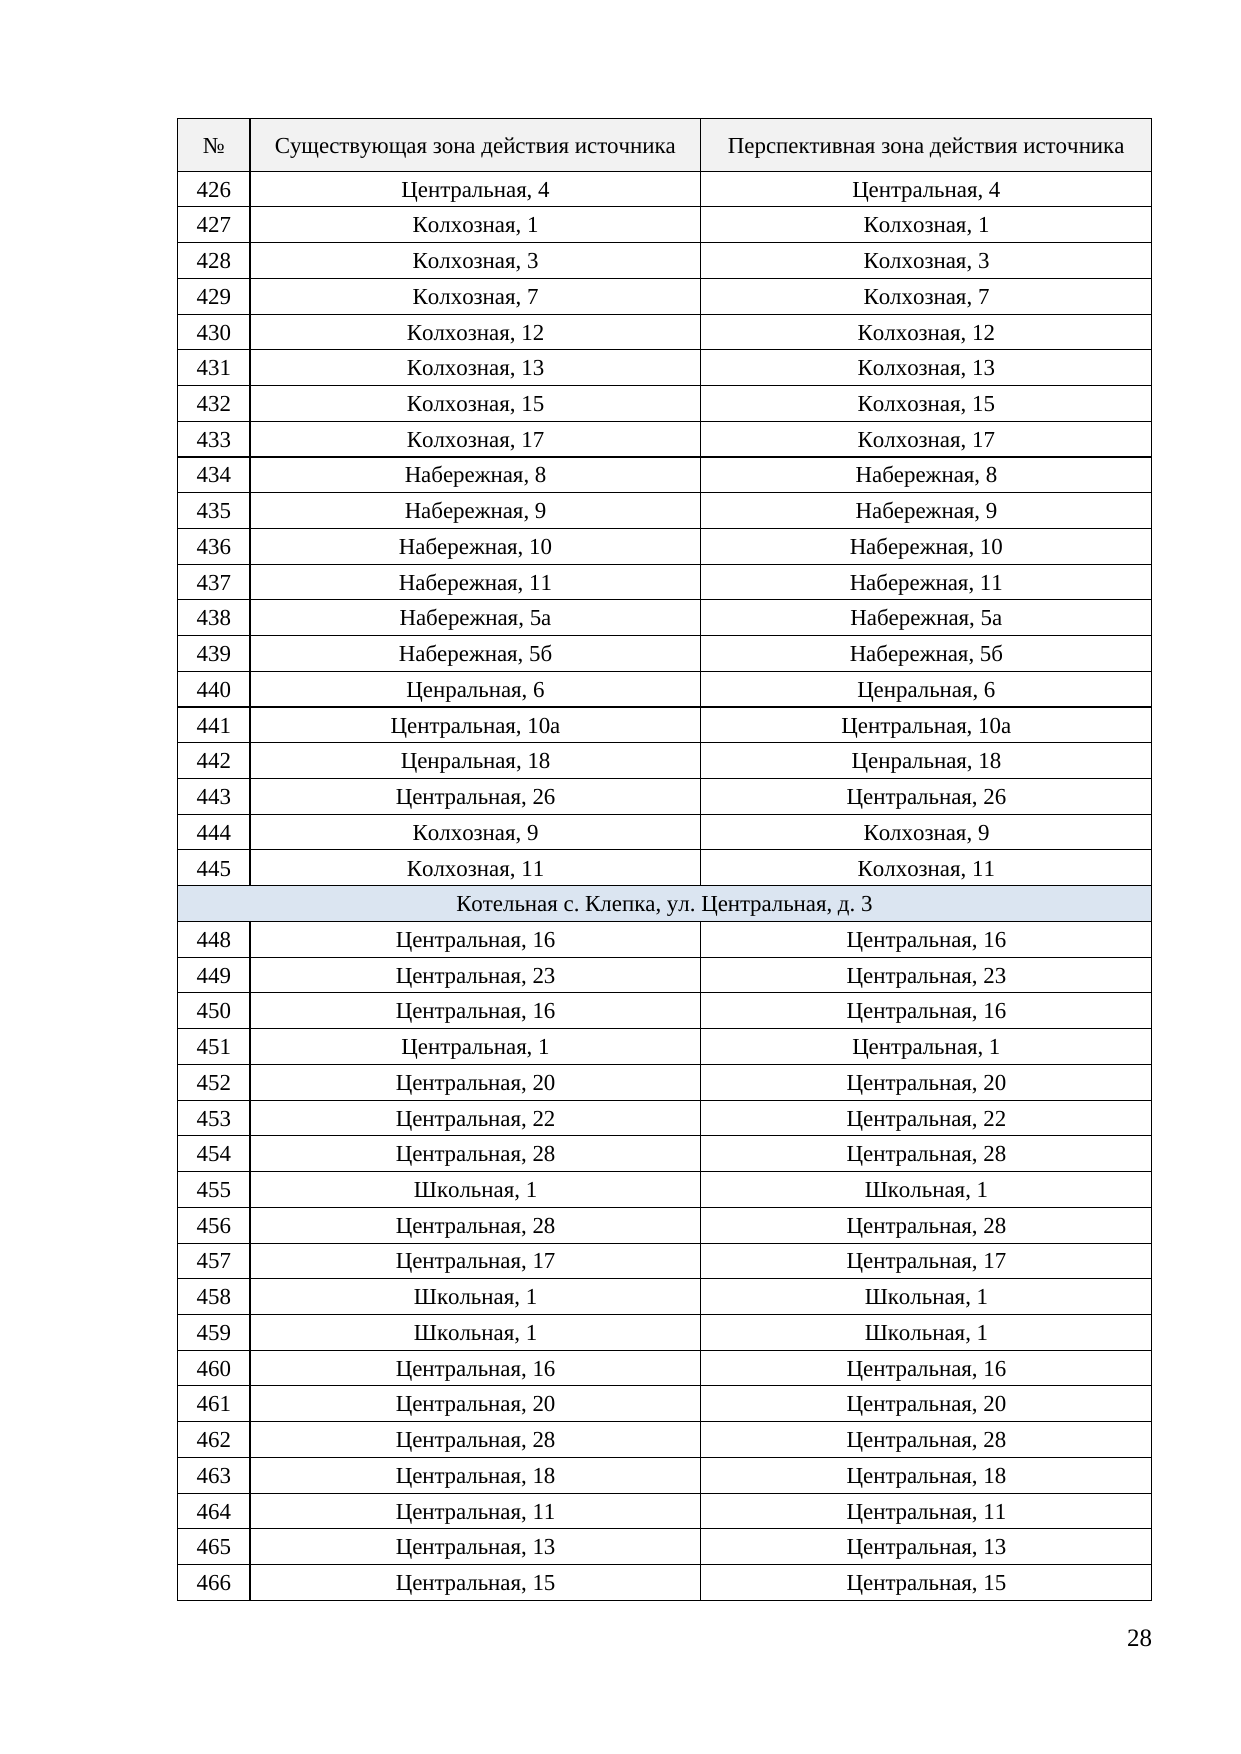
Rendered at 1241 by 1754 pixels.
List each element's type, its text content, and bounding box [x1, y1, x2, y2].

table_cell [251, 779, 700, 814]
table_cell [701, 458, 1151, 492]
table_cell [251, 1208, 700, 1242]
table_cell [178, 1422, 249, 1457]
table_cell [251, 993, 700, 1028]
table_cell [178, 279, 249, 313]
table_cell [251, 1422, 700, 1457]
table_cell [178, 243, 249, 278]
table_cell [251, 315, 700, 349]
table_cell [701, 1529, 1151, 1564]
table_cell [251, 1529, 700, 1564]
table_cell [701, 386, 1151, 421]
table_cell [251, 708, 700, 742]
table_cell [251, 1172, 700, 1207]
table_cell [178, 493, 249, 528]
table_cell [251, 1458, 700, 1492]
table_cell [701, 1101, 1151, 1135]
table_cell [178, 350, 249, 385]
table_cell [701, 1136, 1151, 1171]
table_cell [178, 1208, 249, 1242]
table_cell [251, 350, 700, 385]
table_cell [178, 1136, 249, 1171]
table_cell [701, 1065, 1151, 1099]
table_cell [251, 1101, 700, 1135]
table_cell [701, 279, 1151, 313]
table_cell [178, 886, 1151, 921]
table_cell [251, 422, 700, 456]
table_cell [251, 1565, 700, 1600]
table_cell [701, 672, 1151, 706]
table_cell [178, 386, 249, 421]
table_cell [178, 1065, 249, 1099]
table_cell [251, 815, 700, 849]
table_header Перспективная зона действия источника [701, 119, 1151, 171]
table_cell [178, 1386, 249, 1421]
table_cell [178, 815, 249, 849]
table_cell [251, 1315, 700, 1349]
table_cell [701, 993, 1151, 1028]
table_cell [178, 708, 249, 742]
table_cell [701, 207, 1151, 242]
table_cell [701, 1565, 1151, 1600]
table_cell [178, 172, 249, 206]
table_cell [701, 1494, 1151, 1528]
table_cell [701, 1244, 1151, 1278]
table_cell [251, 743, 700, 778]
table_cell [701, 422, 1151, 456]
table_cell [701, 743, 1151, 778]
table_header № [178, 119, 249, 171]
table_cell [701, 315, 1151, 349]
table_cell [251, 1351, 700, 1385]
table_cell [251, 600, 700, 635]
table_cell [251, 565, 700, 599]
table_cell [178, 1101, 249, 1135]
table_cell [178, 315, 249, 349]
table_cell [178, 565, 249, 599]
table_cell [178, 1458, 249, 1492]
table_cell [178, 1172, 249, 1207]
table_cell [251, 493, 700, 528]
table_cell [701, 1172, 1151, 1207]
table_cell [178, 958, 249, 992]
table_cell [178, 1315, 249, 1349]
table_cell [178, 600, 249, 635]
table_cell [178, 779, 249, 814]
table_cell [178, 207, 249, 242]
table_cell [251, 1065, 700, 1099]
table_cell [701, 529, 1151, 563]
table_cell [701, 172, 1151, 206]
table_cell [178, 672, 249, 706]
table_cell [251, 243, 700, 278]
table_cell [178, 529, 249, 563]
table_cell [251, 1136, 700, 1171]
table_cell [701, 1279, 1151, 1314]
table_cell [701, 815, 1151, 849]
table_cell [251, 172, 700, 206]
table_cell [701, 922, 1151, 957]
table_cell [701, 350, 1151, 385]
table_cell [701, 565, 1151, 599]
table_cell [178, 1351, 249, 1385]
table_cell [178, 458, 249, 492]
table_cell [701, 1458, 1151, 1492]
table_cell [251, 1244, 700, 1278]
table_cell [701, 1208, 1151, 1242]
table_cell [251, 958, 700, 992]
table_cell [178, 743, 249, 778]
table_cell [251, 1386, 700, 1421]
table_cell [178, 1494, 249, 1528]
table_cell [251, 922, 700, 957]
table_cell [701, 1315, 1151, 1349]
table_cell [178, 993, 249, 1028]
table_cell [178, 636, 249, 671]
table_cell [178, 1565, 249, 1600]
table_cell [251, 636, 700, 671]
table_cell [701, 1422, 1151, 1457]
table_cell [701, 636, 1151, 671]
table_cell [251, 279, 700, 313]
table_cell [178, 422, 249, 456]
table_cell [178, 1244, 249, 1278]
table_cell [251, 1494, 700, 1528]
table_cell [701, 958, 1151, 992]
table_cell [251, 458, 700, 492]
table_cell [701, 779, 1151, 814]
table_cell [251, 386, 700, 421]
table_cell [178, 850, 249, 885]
table_header Существующая зона действия источника [251, 119, 700, 171]
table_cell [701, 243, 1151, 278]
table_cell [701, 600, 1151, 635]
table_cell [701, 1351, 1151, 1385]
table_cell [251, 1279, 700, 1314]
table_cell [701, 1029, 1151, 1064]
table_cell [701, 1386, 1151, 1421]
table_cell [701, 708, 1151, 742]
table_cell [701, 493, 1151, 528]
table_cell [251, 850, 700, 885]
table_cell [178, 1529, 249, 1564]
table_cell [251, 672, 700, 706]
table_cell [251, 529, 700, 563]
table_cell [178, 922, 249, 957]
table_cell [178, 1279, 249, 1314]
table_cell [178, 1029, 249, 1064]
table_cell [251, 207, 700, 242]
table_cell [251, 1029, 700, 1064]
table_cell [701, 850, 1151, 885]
